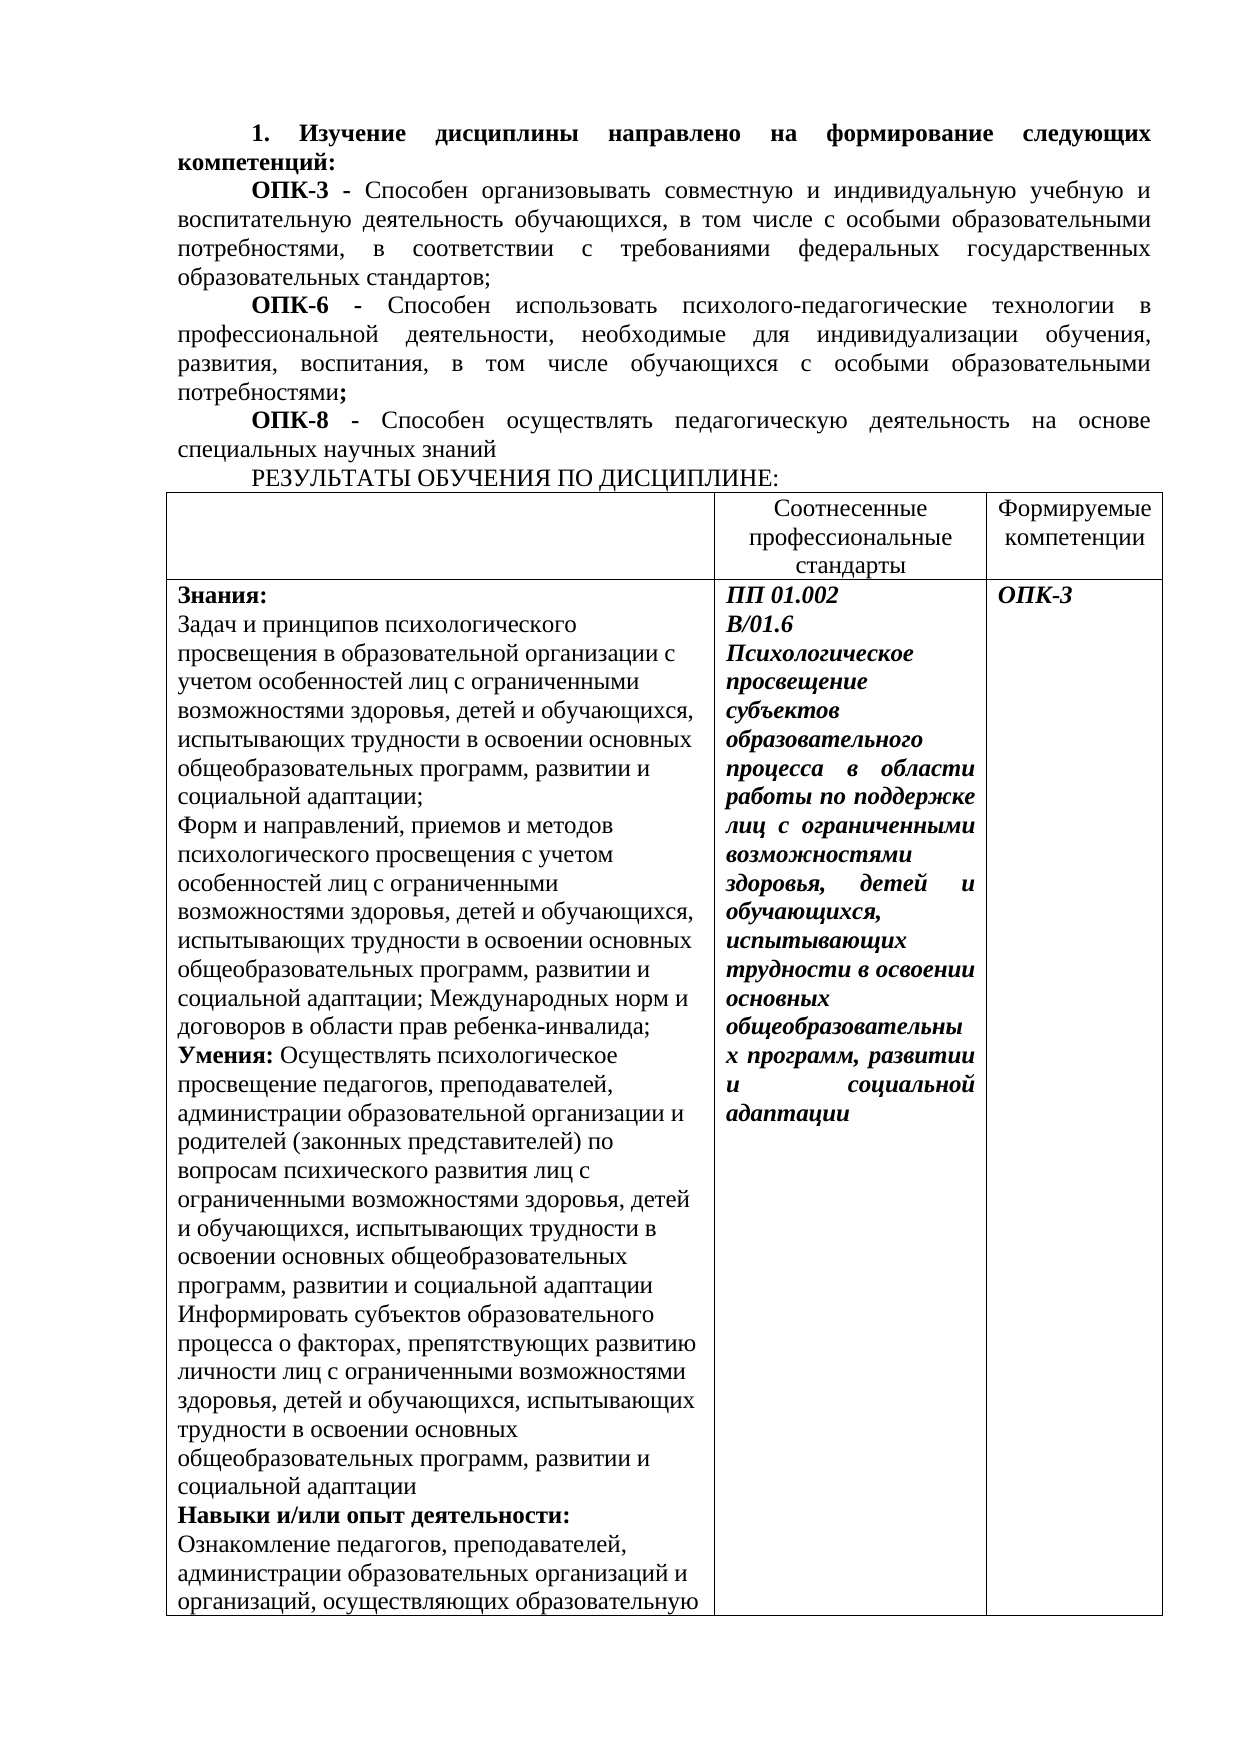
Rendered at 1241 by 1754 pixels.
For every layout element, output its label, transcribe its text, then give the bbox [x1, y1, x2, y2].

text ОПК-3 - Способен организовывать совместную и индивидуальную учебную и воспитательную деятельность обучающихся, в том числе с особыми образовательными потребностями, в соответствии с требованиями федеральных государственных образовательных стандартов; [177, 176, 1152, 291]
text 1. Изучение дисциплины направлено на формирование следующих компетенций: [177, 118, 1152, 176]
table_header Формируемые компетенции [987, 493, 1162, 579]
table_header Соотнесенные профессиональные стандарты [715, 493, 986, 579]
table_cell ОПК-3 [987, 580, 1162, 1615]
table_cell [167, 580, 714, 1615]
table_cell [715, 580, 986, 1615]
text ОПК-6 - Способен использовать психолого-педагогические технологии в профессиональной деятельности, необходимые для индивидуализации обучения, развития, воспитания, в том числе обучающихся с особыми образовательными потребностями; [177, 291, 1152, 406]
text РЕЗУЛЬТАТЫ ОБУЧЕНИЯ ПО ДИСЦИПЛИНЕ: [177, 463, 1152, 492]
text ОПК-8 - Способен осуществлять педагогическую деятельность на основе специальных научных знаний [177, 406, 1152, 463]
table_header [167, 493, 714, 579]
